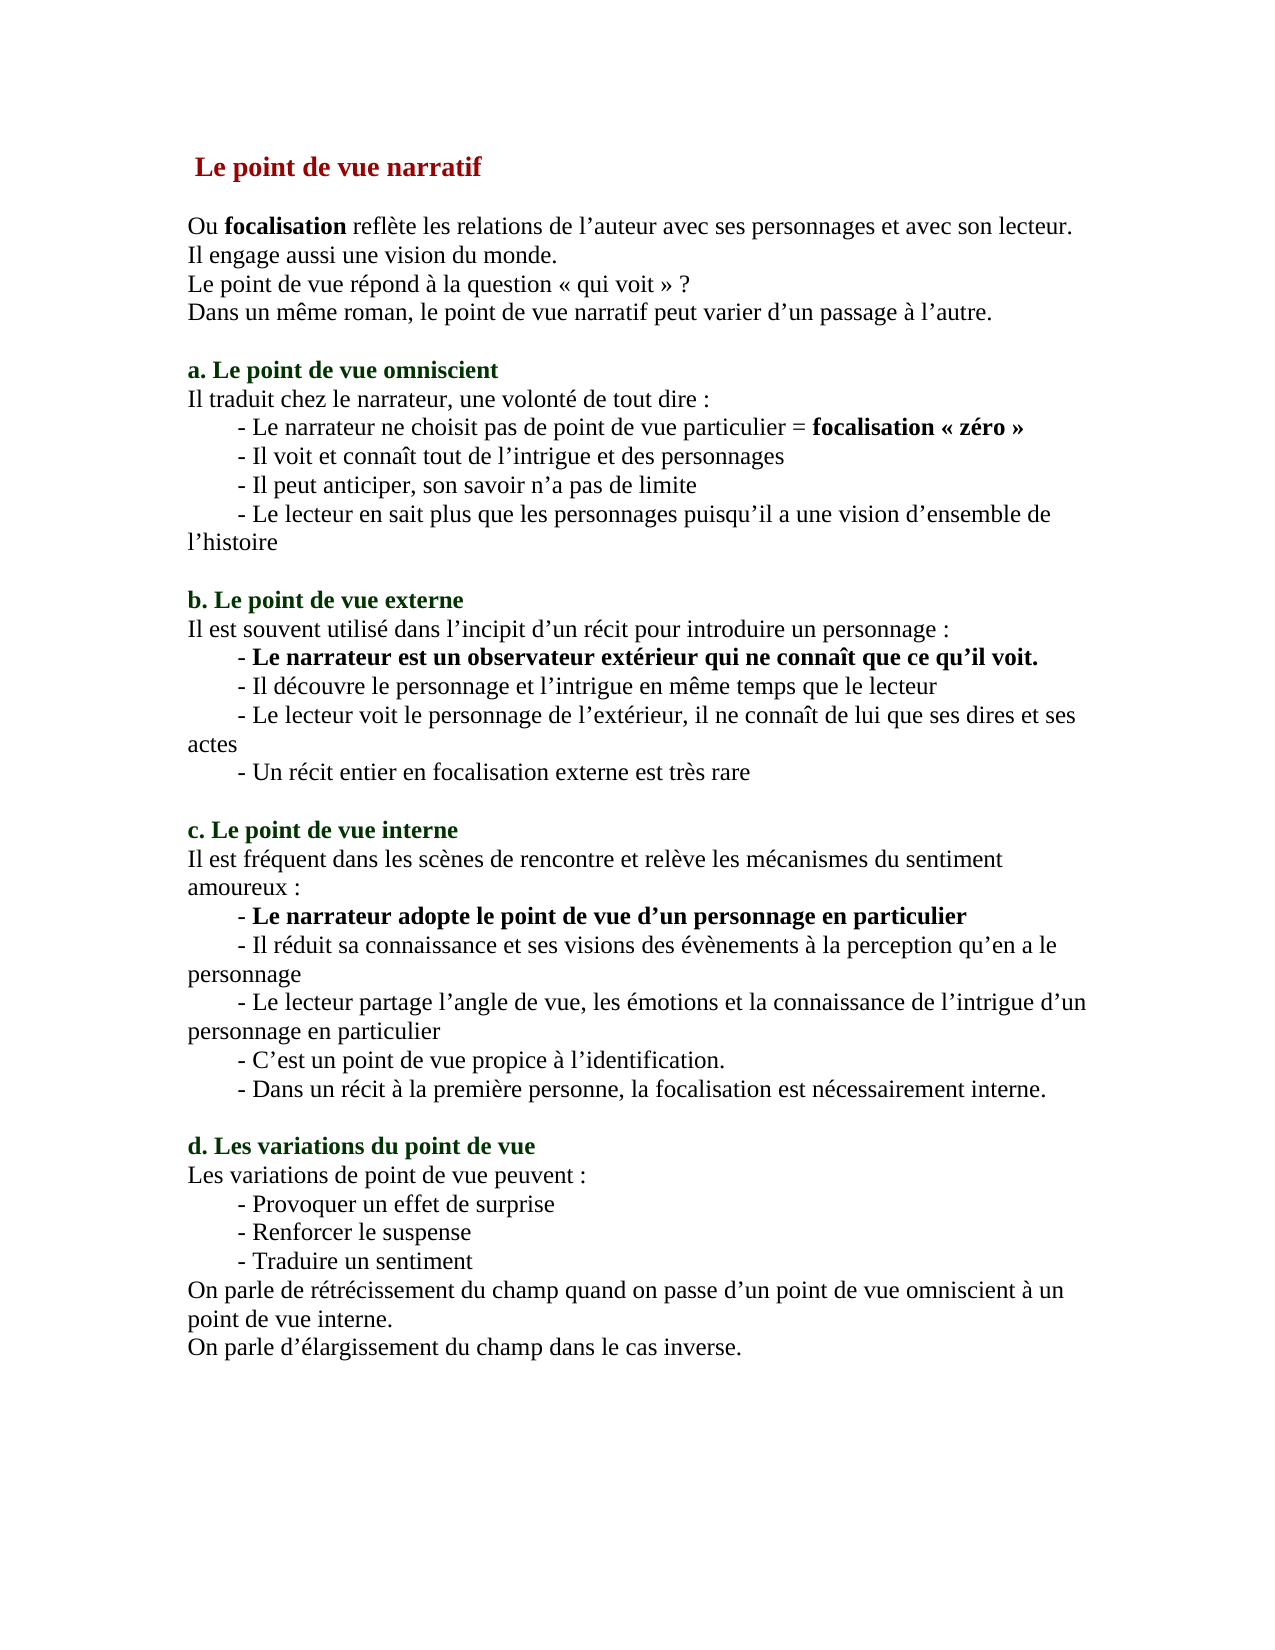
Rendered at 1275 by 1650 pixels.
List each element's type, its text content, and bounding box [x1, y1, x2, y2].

text Le point de vue narratif Ou focalisation reflète les relations de l’auteur avec ses personnages et avec son lecteur. Il engage aussi une vision du monde. Le point de vue répond à la question « qui voit » ? Dans un même roman, le point de vue narratif peut varier d’un passage à l’autre. a. Le point de vue omniscient Il traduit chez le narrateur, une volonté de tout dire : - Le narrateur ne choisit pas de point de vue particulier = focalisation « zéro » - Il voit et connaît tout de l’intrigue et des personnages - Il peut anticiper, son savoir n’a pas de limite - Le lecteur en sait plus que les personnages puisqu’il a une vision d’ensemble de l’histoire b. Le point de vue externe Il est souvent utilisé dans l’incipit d’un récit pour introduire un personnage : - Le narrateur est un observateur extérieur qui ne connaît que ce qu’il voit. - Il découvre le personnage et l’intrigue en même temps que le lecteur - Le lecteur voit le personnage de l’extérieur, il ne connaît de lui que ses dires et ses actes - Un récit entier en focalisation externe est très rare c. Le point de vue interne Il est fréquent dans les scènes de rencontre et relève les mécanismes du sentiment amoureux : - Le narrateur adopte le point de vue d’un personnage en particulier - Il réduit sa connaissance et ses visions des évènements à la perception qu’en a le personnage - Le lecteur partage l’angle de vue, les émotions et la connaissance de l’intrigue d’un personnage en particulier - C’est un point de vue propice à l’identification. - Dans un récit à la première personne, la focalisation est nécessairement interne. d. Les variations du point de vue Les variations de point de vue peuvent : - Provoquer un effet de surprise - Renforcer le suspense - Traduire un sentiment On parle de rétrécissement du champ quand on passe d’un point de vue omniscient à un point de vue interne. On parle d’élargissement du champ dans le cas inverse. [187, 150, 1087, 1418]
